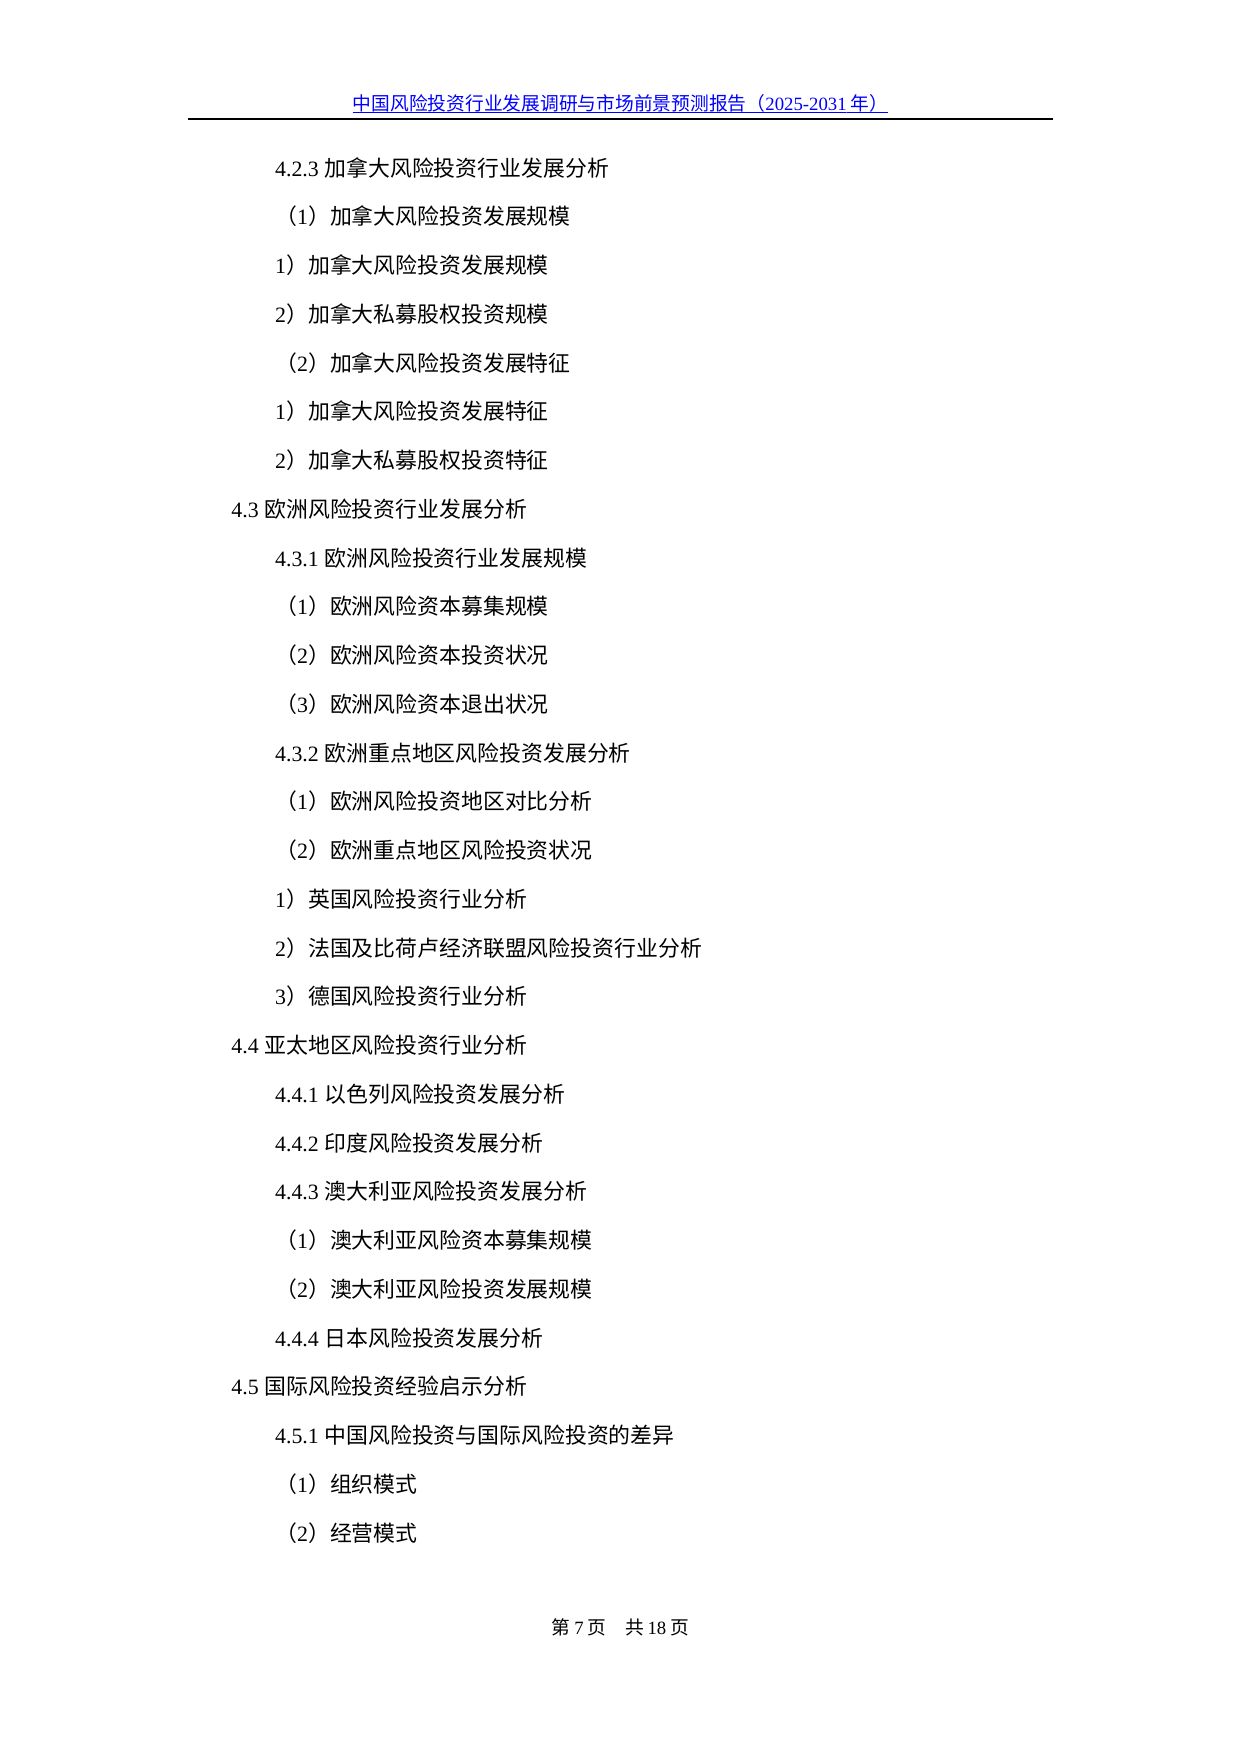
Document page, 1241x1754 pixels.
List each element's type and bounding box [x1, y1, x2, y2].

text [187, 150, 1053, 1548]
